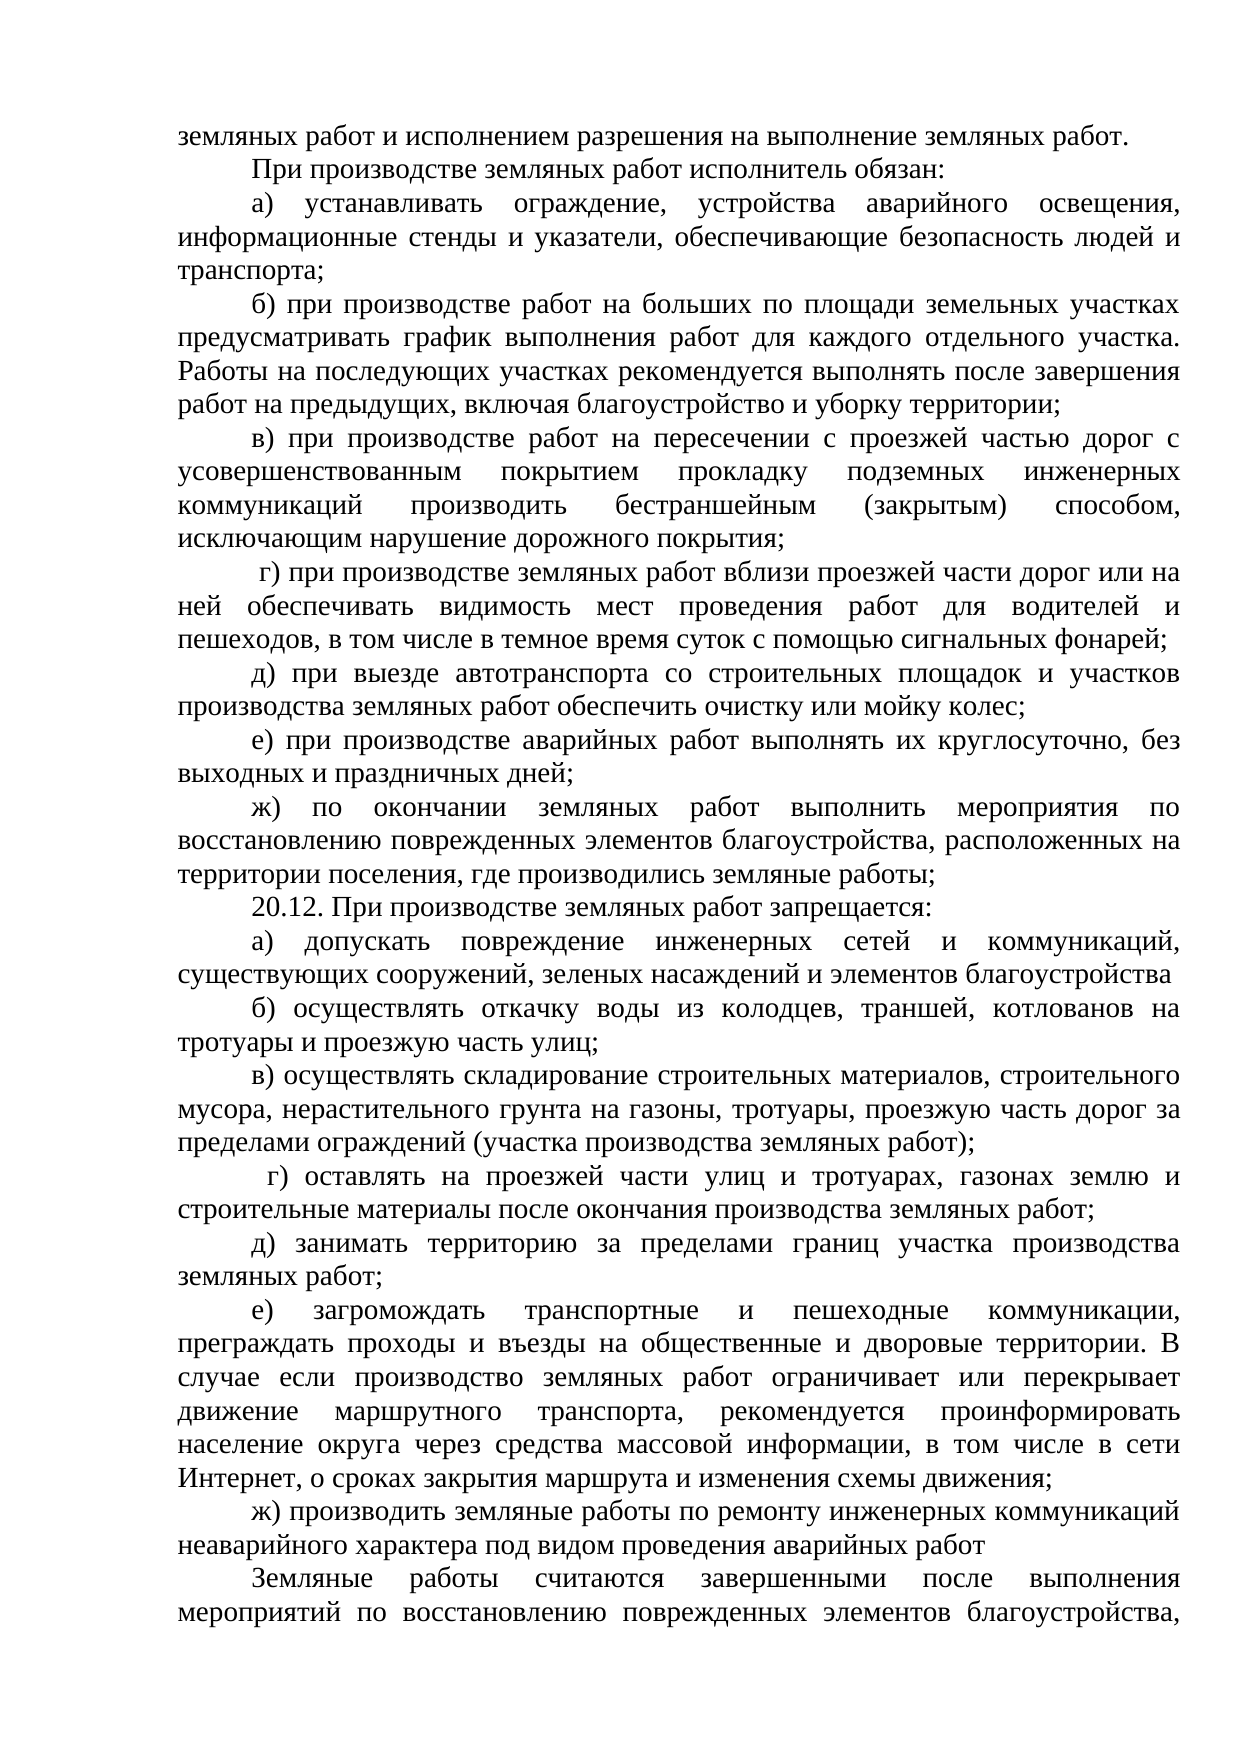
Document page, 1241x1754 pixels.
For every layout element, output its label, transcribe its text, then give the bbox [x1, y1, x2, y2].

text в) осуществлять складирование строительных материалов, строительного мусора, нерастительного грунта на газоны, тротуары, проезжую часть дорог за пределами ограждений (участка производства земляных работ); [177, 1057, 1181, 1158]
text г) при производстве земляных работ вблизи проезжей части дорог или на ней обеспечивать видимость мест проведения работ для водителей и пешеходов, в том числе в темное время суток с помощью сигнальных фонарей; [177, 554, 1181, 655]
text д) занимать территорию за пределами границ участка производства земляных работ; [177, 1225, 1181, 1292]
text е) при производстве аварийных работ выполнять их круглосуточно, без выходных и праздничных дней; [177, 722, 1181, 789]
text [177, 1560, 1181, 1627]
text в) при производстве работ на пересечении с проезжей частью дорог с усовершенствованным покрытием прокладку подземных инженерных коммуникаций производить бестраншейным (закрытым) способом, исключающим нарушение дорожного покрытия; [177, 420, 1181, 554]
text а) допускать повреждение инженерных сетей и коммуникаций, существующих сооружений, зеленых насаждений и элементов благоустройства [177, 923, 1181, 990]
text При производстве земляных работ исполнитель обязан: [177, 152, 1181, 185]
text ж) по окончании земляных работ выполнить мероприятия по восстановлению поврежденных элементов благоустройства, расположенных на территории поселения, где производились земляные работы; [177, 789, 1181, 889]
text д) при выезде автотранспорта со строительных площадок и участков производства земляных работ обеспечить очистку или мойку колес; [177, 655, 1181, 722]
text б) при производстве работ на больших по площади земельных участках предусматривать график выполнения работ для каждого отдельного участка. Работы на последующих участкaх рекомендуется выполнять после завершения работ на предыдущих, включая благоустройство и уборку территории; [177, 286, 1181, 420]
text б) осуществлять откачку воды из колодцев, траншей, котлованов на тротуары и проезжую часть улиц; [177, 990, 1181, 1057]
text ж) производить земляные работы по ремонту инженерных коммуникаций неаварийного характера под видом проведения аварийных работ [177, 1493, 1181, 1560]
text г) оставлять на проезжей части улиц и тротуарах, газонах землю и строительные материалы после окончания производства земляных работ; [177, 1158, 1181, 1225]
text е) загромождать транспортные и пешеходные коммуникации, преграждать проходы и въезды на общественные и дворовые территории. В случае если производство земляных работ ограничивает или перекрывает движение маршрутного транспорта, рекомендуется проинформировать население округа через средства массовой информации, в том числе в сети Интернет, о сроках закрытия маршрута и изменения схемы движения; [177, 1292, 1181, 1493]
text а) устанавливать ограждение, устройства аварийного освещения, информационные стенды и указатели, обеспечивающие безопасность людей и транспорта; [177, 185, 1181, 286]
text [177, 118, 1181, 152]
text 20.12. При производстве земляных работ запрещается: [177, 889, 1181, 923]
